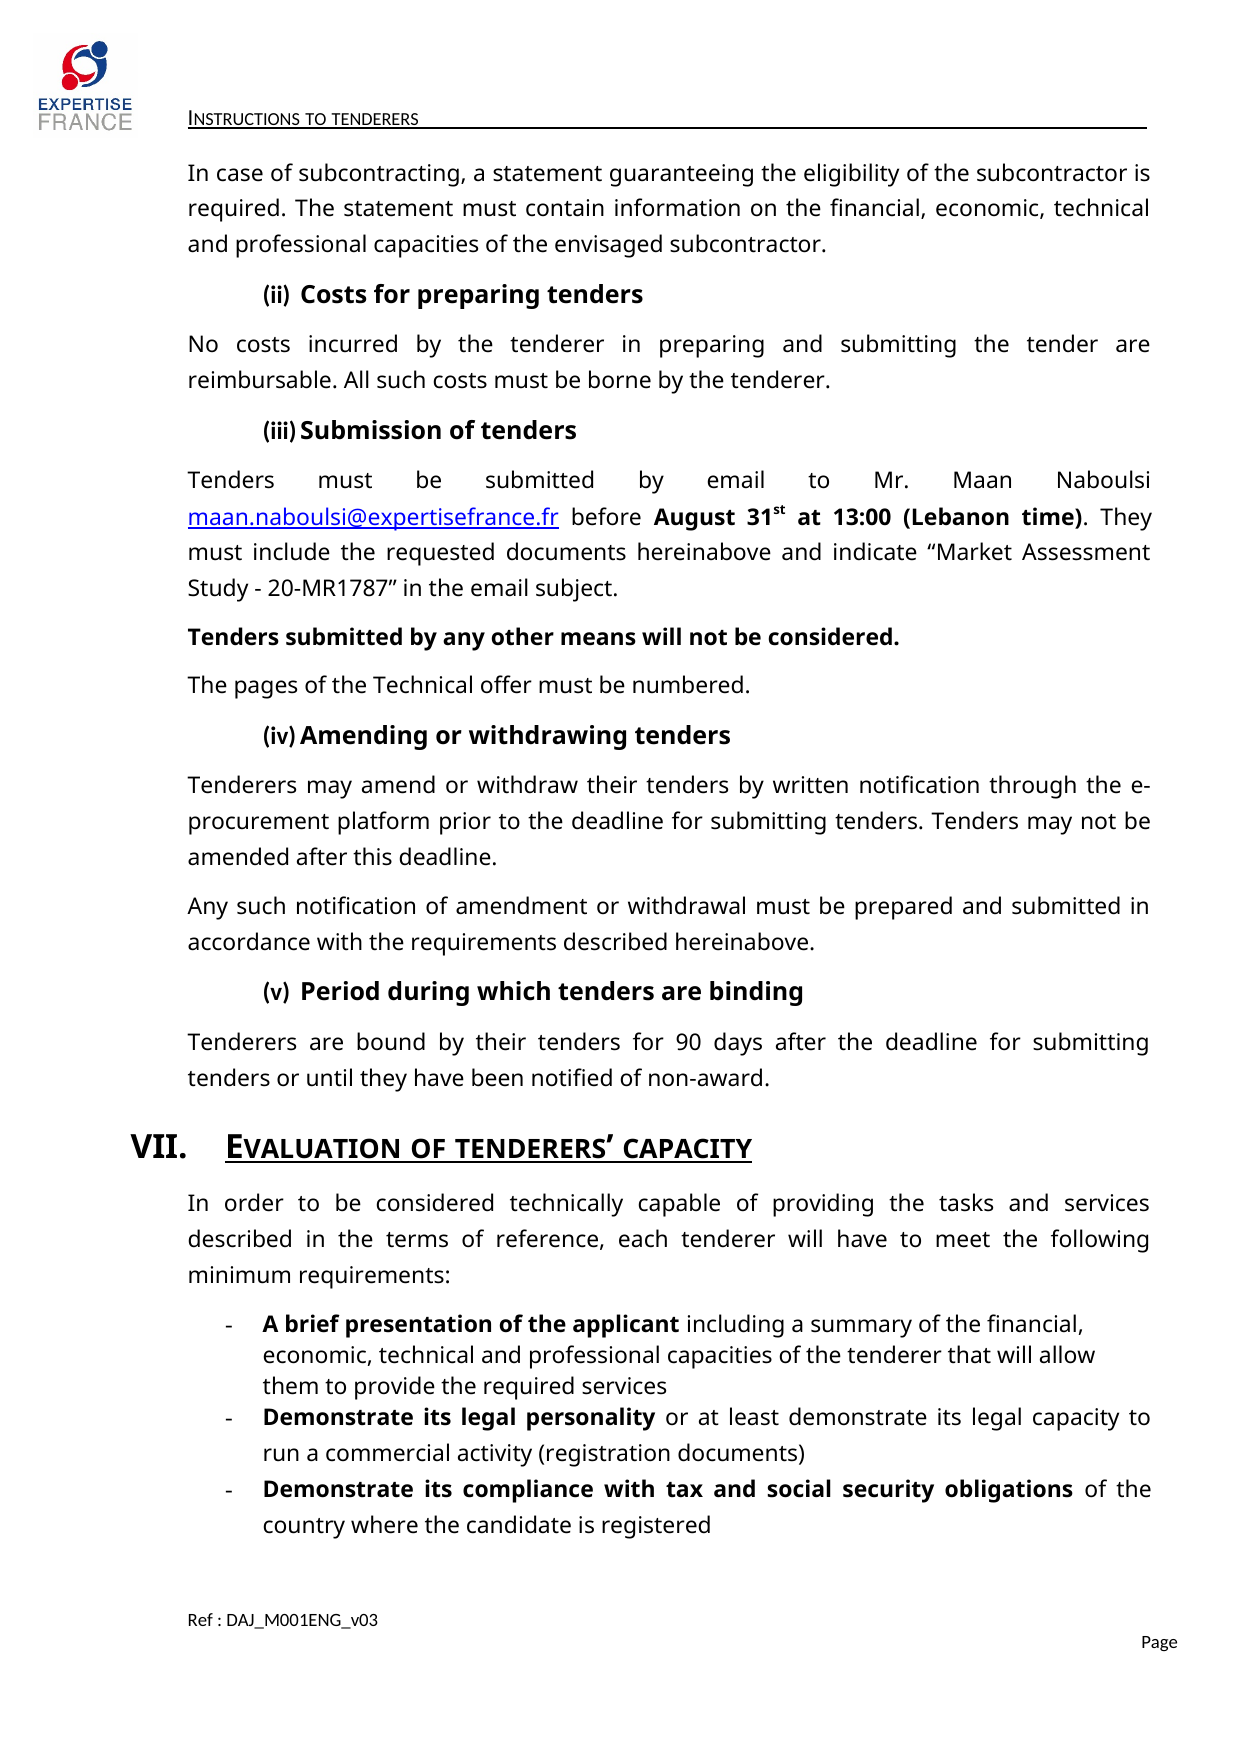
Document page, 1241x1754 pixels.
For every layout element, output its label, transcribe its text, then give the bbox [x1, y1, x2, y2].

text In case of subcontracting, a statement guaranteeing the eligibility of the subcontractor is required. The statement must contain information on the financial, economic, technical and professional capacities of the envisaged subcontractor. [187, 156, 1152, 259]
list Period during which tenders are binding [262, 974, 1152, 1008]
text Tenders must be submitted by email to Mr. Maan Naboulsi maan.naboulsi@expertisefrance.fr before August 31st at 13:00 (Lebanon time). They must include the requested documents hereinabove and indicate “Market Assessment Study - 20-MR1787” in the email subject. [187, 464, 1152, 603]
text Any such notification of amendment or withdrawal must be prepared and submitted in accordance with the requirements described hereinabove. [187, 889, 1152, 957]
text In order to be considered technically capable of providing the tasks and services described in the terms of reference, each tenderer will have to meet the following minimum requirements: [187, 1187, 1152, 1290]
text Tenderers may amend or withdraw their tenders by written notification through the e-procurement platform prior to the deadline for submitting tenders. Tenders may not be amended after this deadline. [187, 769, 1152, 872]
list Evaluation of tenderers’ capacity [187, 1122, 1152, 1168]
list Amending or withdrawing tenders [262, 718, 1152, 752]
text The pages of the Technical offer must be numbered. [187, 669, 1152, 700]
text Tenderers are bound by their tenders for 90 days after the deadline for submitting tenders or until they have been notified of non-award. [187, 1026, 1152, 1093]
list Demonstrate its compliance with tax and social security obligations of the country where the candidate is registered [225, 1473, 1152, 1540]
text Tenders submitted by any other means will not be considered. [187, 621, 1152, 652]
text No costs incurred by the tenderer in preparing and submitting the tender are reimbursable. All such costs must be borne by the tenderer. [187, 328, 1152, 396]
list Demonstrate its legal personality or at least demonstrate its legal capacity to run a commercial activity (registration documents) [225, 1401, 1152, 1468]
list Submission of tenders [262, 413, 1152, 447]
list Costs for preparing tenders [262, 277, 1152, 311]
picture [32, 33, 138, 138]
list A brief presentation of the applicant including a summary of the financial, economic, technical and professional capacities of the tenderer that will allow them to provide the required services [225, 1307, 1152, 1401]
